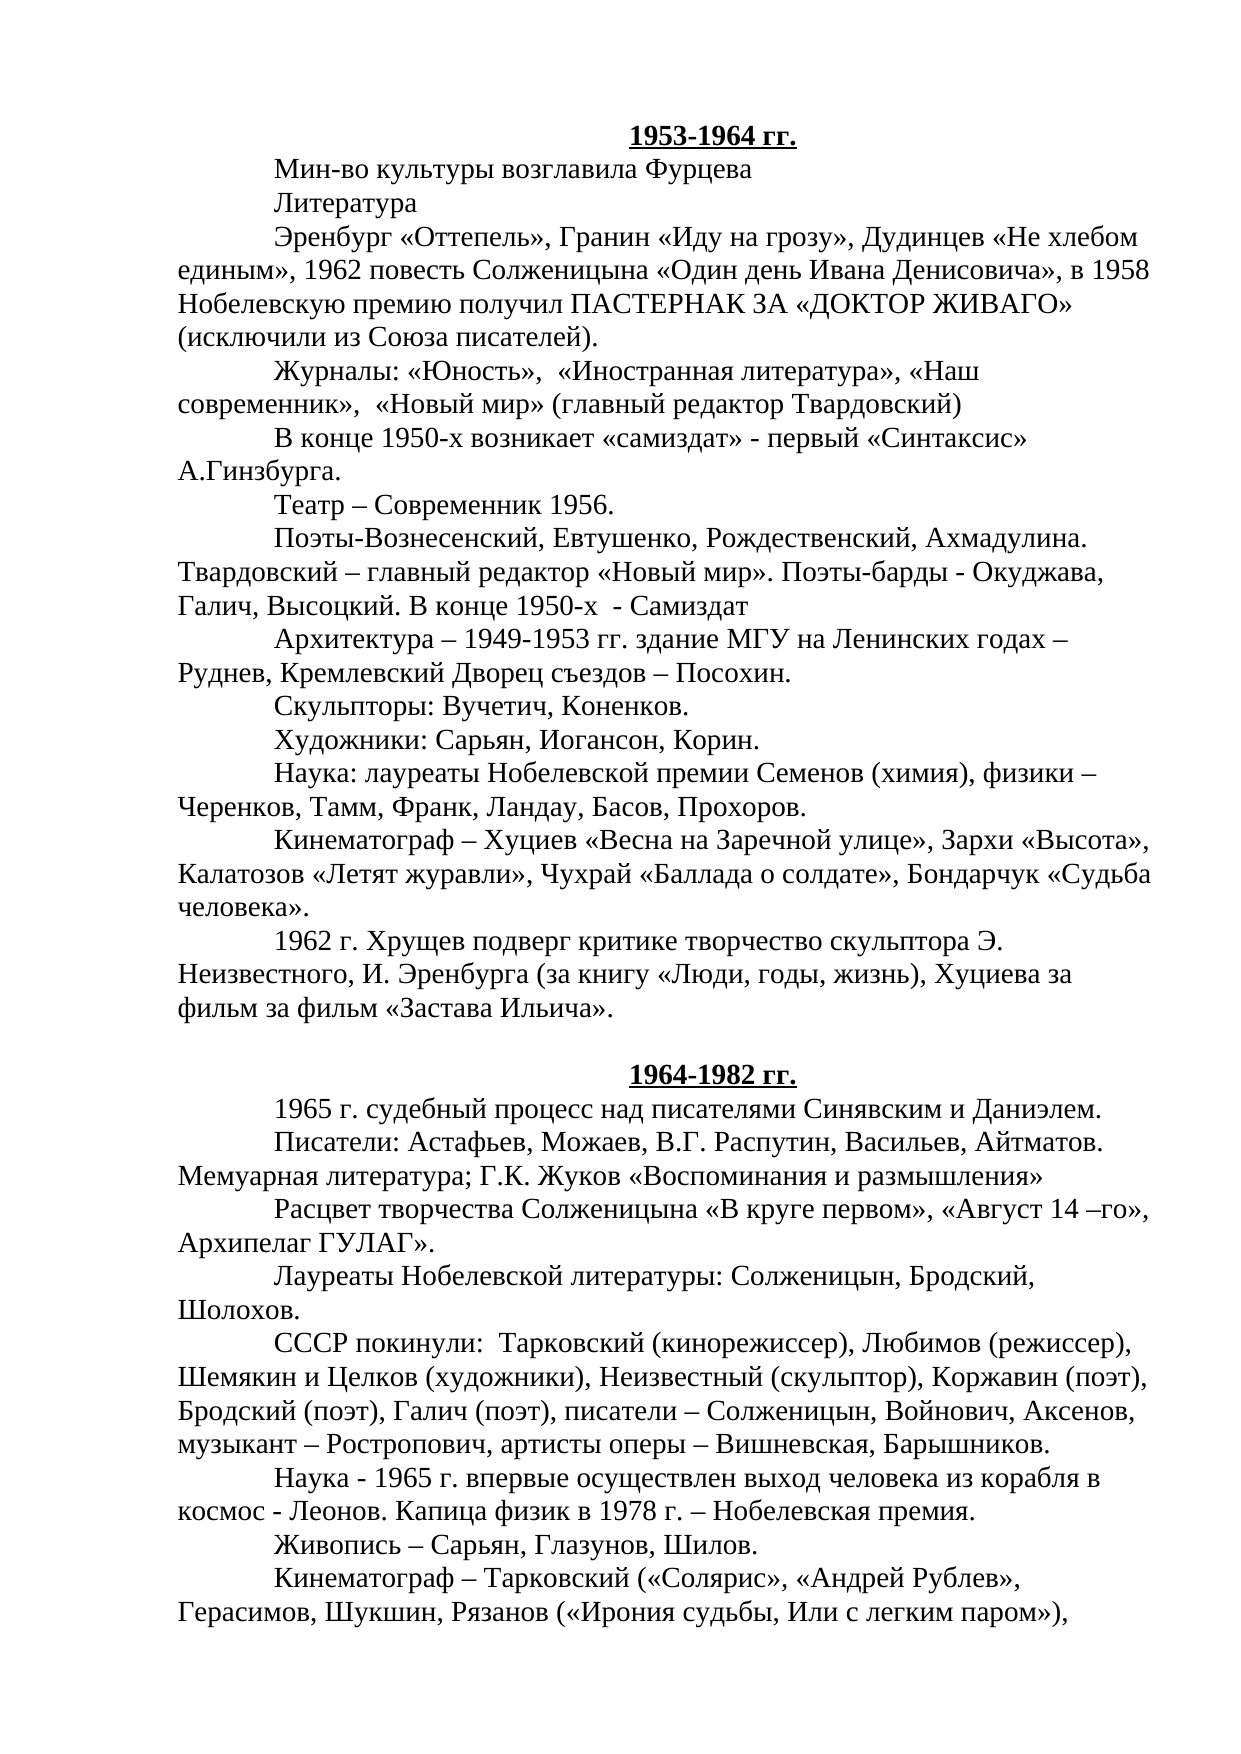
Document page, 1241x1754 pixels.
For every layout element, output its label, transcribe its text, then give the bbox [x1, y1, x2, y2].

text Мин-во культуры возглавила Фурцева [177, 152, 1152, 185]
text Лауреаты Нобелевской литературы: Солженицын, Бродский, Шолохов. [177, 1258, 1152, 1326]
text Кинематограф – Хуциев «Весна на Заречной улице», Зархи «Высота», Калатозов «Летят журавли», Чухрай «Баллада о солдате», Бондарчук «Судьба человека». [177, 822, 1152, 923]
text СССР покинули: Тарковский (кинорежиссер), Любимов (режиссер), Шемякин и Целков (художники), Неизвестный (скульптор), Коржавин (поэт), Бродский (поэт), Галич (поэт), писатели – Солженицын, Войнович, Аксенов, музыкант – Ростропович, артисты оперы – Вишневская, Барышников. [177, 1326, 1152, 1460]
text Скульпторы: Вучетич, Коненков. [177, 688, 1152, 722]
text Наука: лауреаты Нобелевской премии Семенов (химия), физики – Черенков, Тамм, Франк, Ландау, Басов, Прохоров. [177, 755, 1152, 822]
text Архитектура – 1949-1953 гг. здание МГУ на Ленинских годах –Руднев, Кремлевский Дворец съездов – Посохин. [177, 621, 1152, 688]
text 1964-1982 гг. [177, 1057, 1152, 1091]
text Литература [177, 185, 1152, 219]
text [177, 1560, 1152, 1627]
text 1962 г. Хрущев подверг критике творчество скульптора Э. Неизвестного, И. Эренбурга (за книгу «Люди, годы, жизнь), Хуциева за фильм за фильм «Застава Ильича». [177, 923, 1152, 1024]
text 1953-1964 гг. [177, 118, 1152, 152]
text Художники: Сарьян, Иогансон, Корин. [177, 722, 1152, 755]
text Расцвет творчества Солженицына «В круге первом», «Август 14 –го», Архипелаг ГУЛАГ». [177, 1191, 1152, 1258]
text В конце 1950-х возникает «самиздат» - первый «Синтаксис» А.Гинзбурга. [177, 420, 1152, 487]
text Эренбург «Оттепель», Гранин «Иду на грозу», Дудинцев «Не хлебом единым», 1962 повесть Солженицына «Один день Ивана Денисовича», в 1958 Нобелевскую премию получил ПАСТЕРНАК ЗА «ДОКТОР ЖИВАГО» (исключили из Союза писателей). [177, 219, 1152, 353]
text Писатели: Астафьев, Можаев, В.Г. Распутин, Васильев, Айтматов. Мемуарная литература; Г.К. Жуков «Воспоминания и размышления» [177, 1124, 1152, 1191]
text Поэты-Вознесенский, Евтушенко, Рождественский, Ахмадулина. Твардовский – главный редактор «Новый мир». Поэты-барды - Окуджава, Галич, Высоцкий. В конце 1950-х - Самиздат [177, 521, 1152, 621]
text Театр – Современник 1956. [177, 487, 1152, 521]
text Живопись – Сарьян, Глазунов, Шилов. [177, 1527, 1152, 1560]
text 1965 г. судебный процесс над писателями Синявским и Даниэлем. [177, 1091, 1152, 1124]
text Журналы: «Юность», «Иностранная литература», «Наш современник», «Новый мир» (главный редактор Твардовский) [177, 353, 1152, 420]
text Наука - 1965 г. впервые осуществлен выход человека из корабля в космос - Леонов. Капица физик в 1978 г. – Нобелевская премия. [177, 1460, 1152, 1527]
